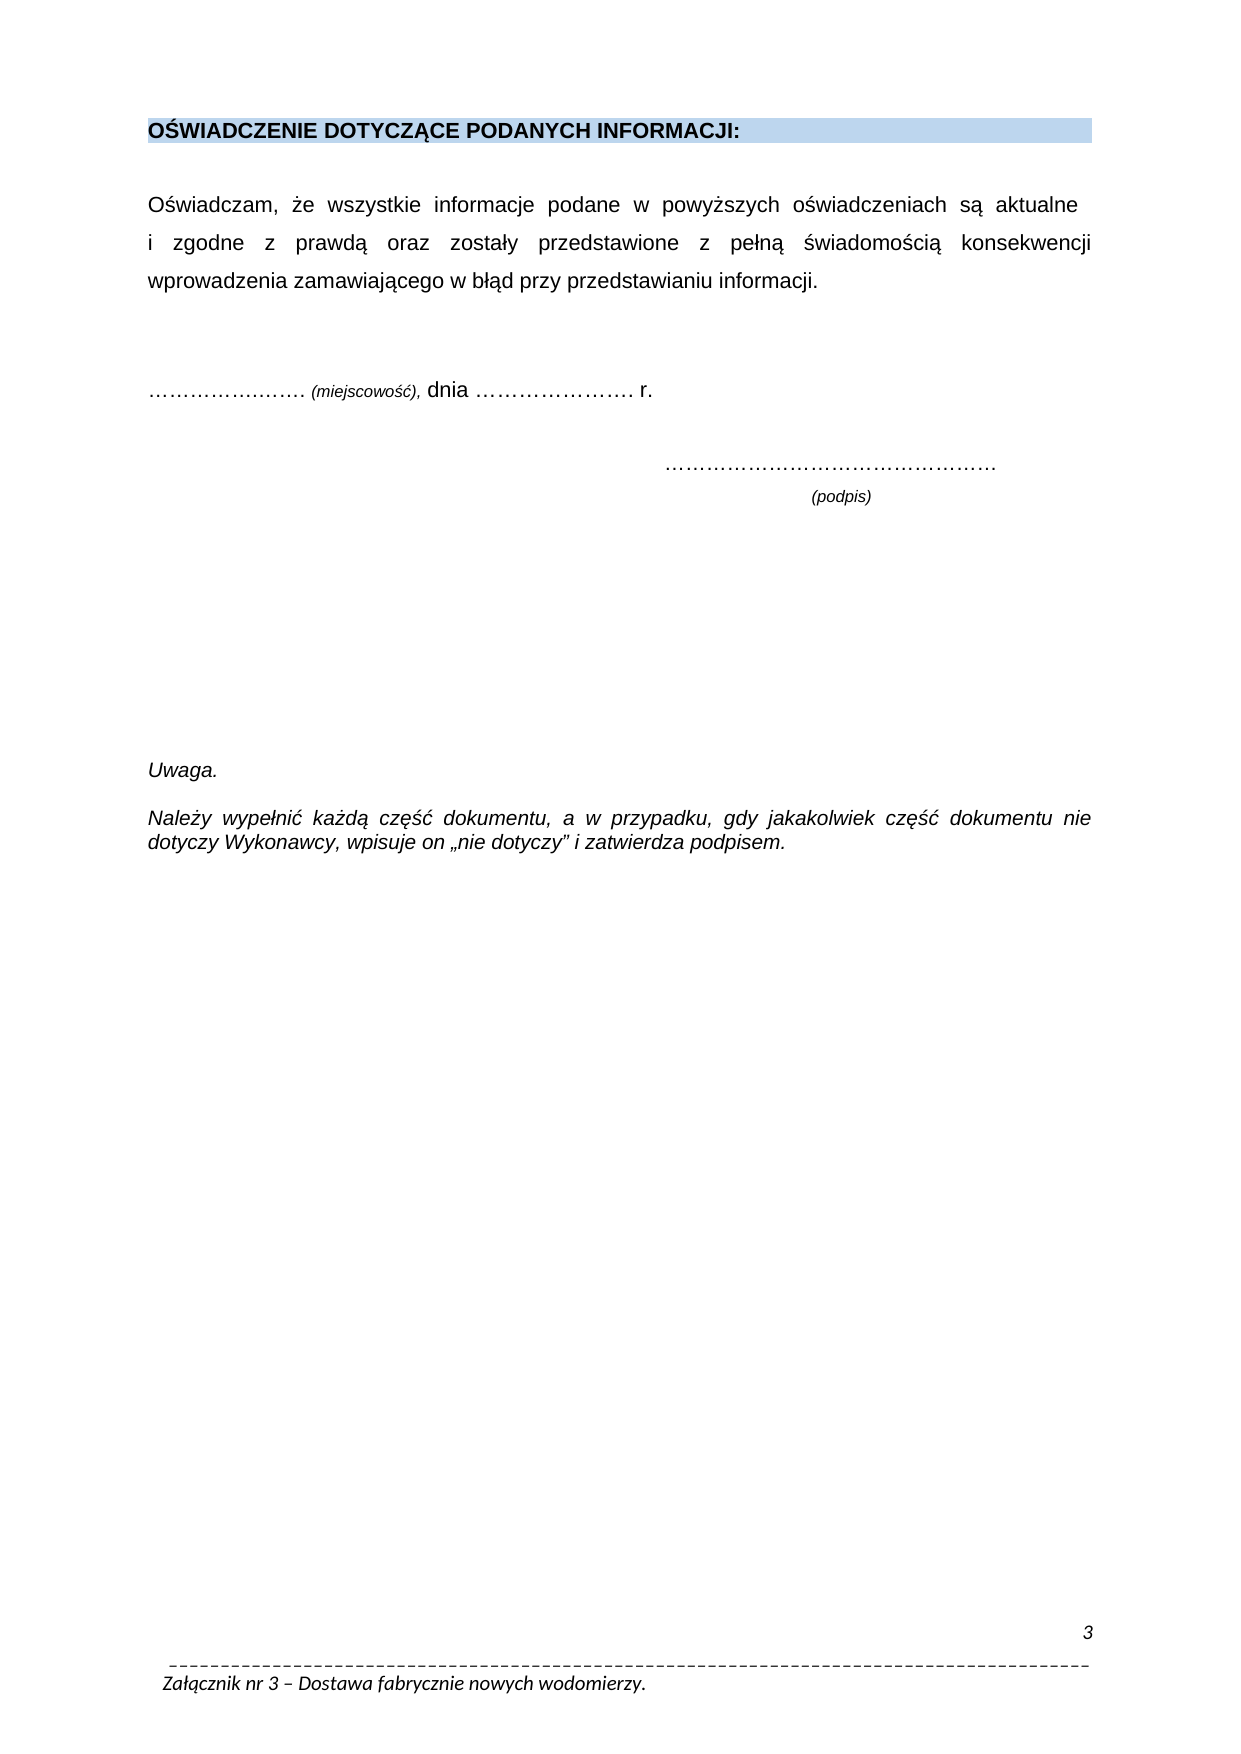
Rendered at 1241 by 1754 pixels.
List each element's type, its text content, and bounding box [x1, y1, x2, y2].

text ………………………………………… [148, 451, 1092, 475]
text Oświadczam, że wszystkie informacje podane w powyższych oświadczeniach są aktualne i zgodne z prawdą oraz zostały przedstawione z pełną świadomością konsekwencji wprowadzenia zamawiającego w błąd przy przedstawianiu informacji. [148, 192, 1092, 293]
text OŚWIADCZENIE DOTYCZĄCE PODANYCH INFORMACJI: [148, 118, 1092, 143]
text …………….……. (miejscowość), dnia …………………. r. [148, 377, 1092, 402]
text Należy wypełnić każdą część dokumentu, a w przypadku, gdy jakakolwiek część dokumentu nie dotyczy Wykonawcy, wpisuje on „nie dotyczy” i zatwierdza podpisem. [148, 806, 1092, 853]
text Uwaga. [148, 758, 1092, 782]
text (podpis) [738, 487, 1092, 506]
